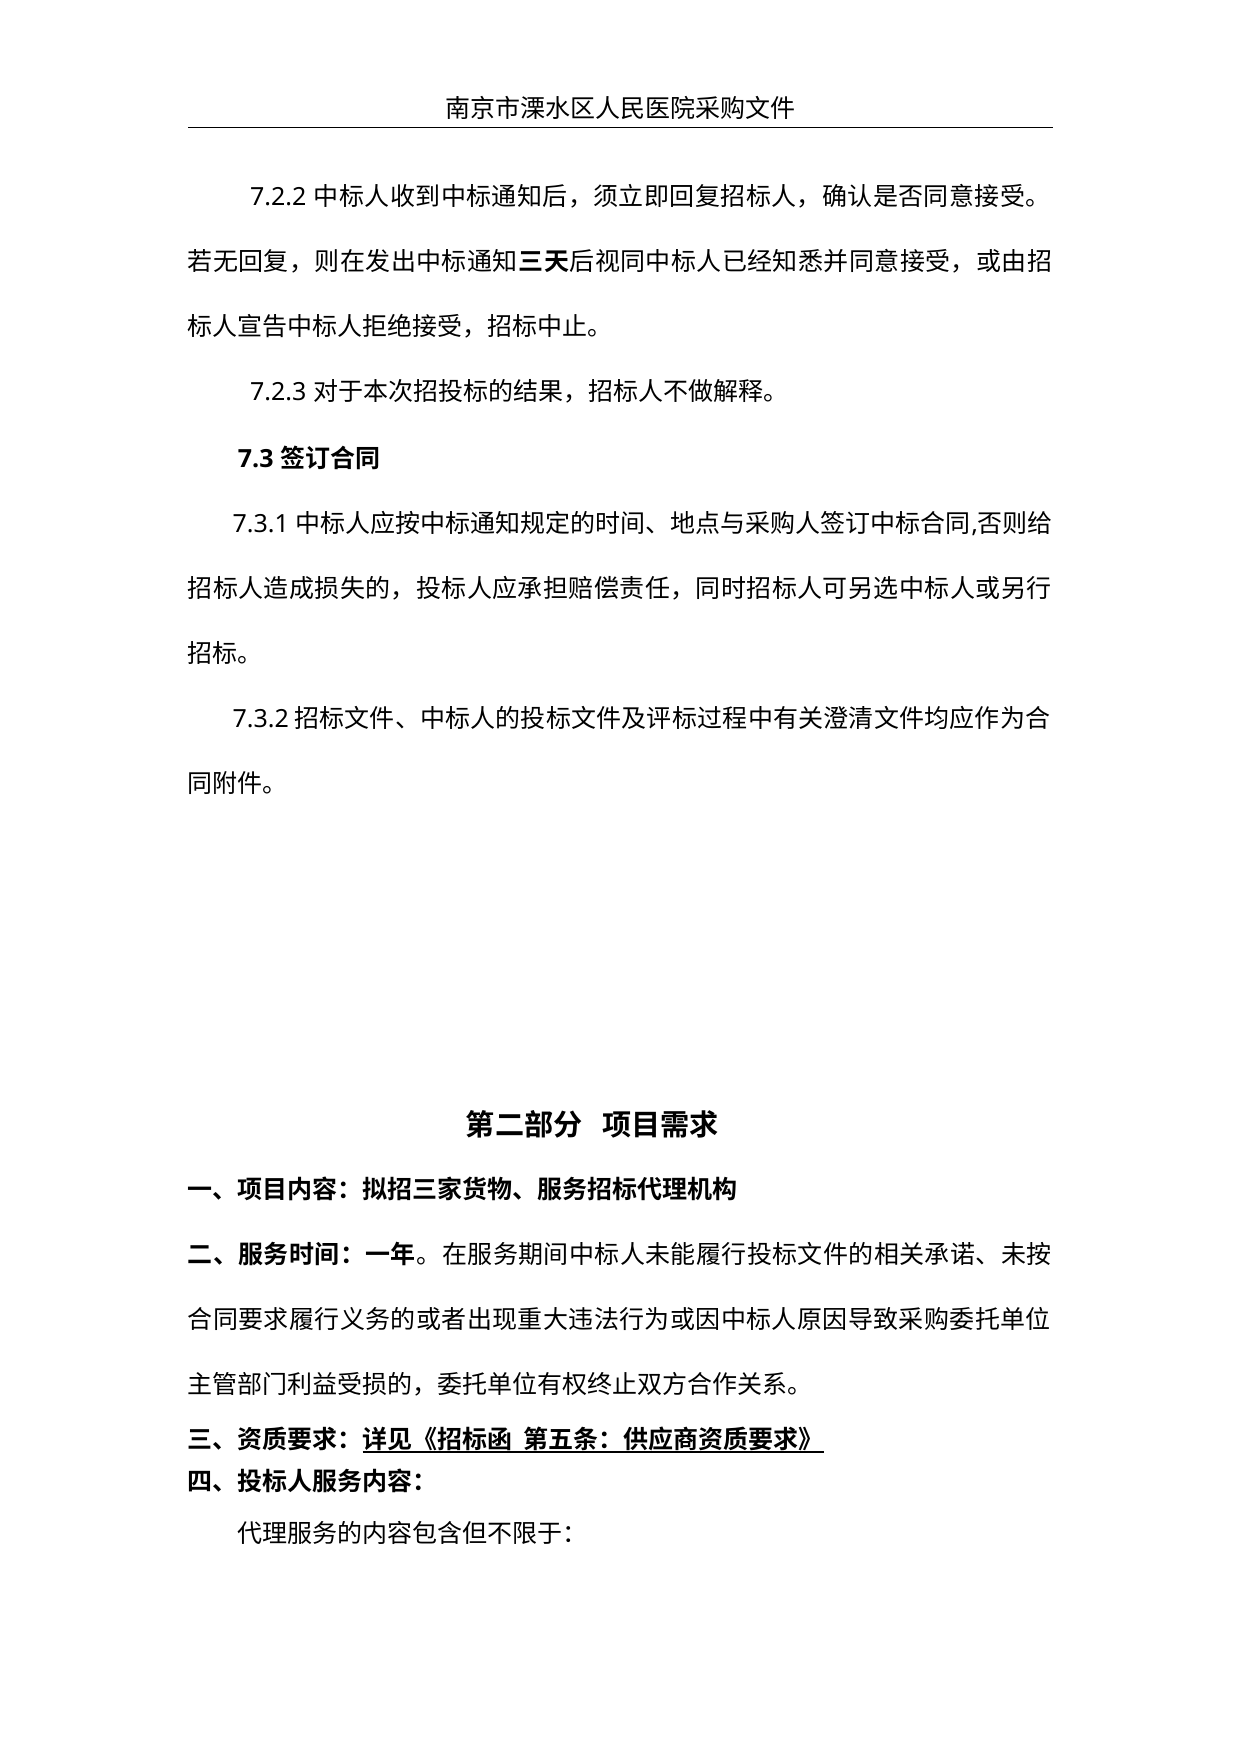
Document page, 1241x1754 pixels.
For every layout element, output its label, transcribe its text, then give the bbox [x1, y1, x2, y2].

text 三、资质要求：详见《招标函 第五条：供应商资质要求》 [187, 1416, 1053, 1457]
text 7.3 签订合同 [187, 424, 1053, 489]
text 代理服务的内容包含但不限于： [187, 1499, 1053, 1564]
text 7.2.3 对于本次招投标的结果，招标人不做解释。 [187, 357, 1053, 422]
text 二、服务时间：一年。在服务期间中标人未能履行投标文件的相关承诺、未按合同要求履行义务的或者出现重大违法行为或因中标人原因导致采购委托单位主管部门利益受损的，委托单位有权终止双方合作关系。 [187, 1221, 1053, 1416]
text 第二部分 项目需求 [187, 1091, 1053, 1156]
text 7.2.2 中标人收到中标通知后，须立即回复招标人，确认是否同意接受。若无回复，则在发出中标通知三天后视同中标人已经知悉并同意接受，或由招标人宣告中标人拒绝接受，招标中止。 [187, 162, 1053, 357]
text 四、投标人服务内容： [187, 1457, 1053, 1499]
text 7.3.2招标文件、中标人的投标文件及评标过程中有关澄清文件均应作为合同附件。 [187, 684, 1053, 814]
text 一、项目内容：拟招三家货物、服务招标代理机构 [187, 1156, 1053, 1221]
text 7.3.1 中标人应按中标通知规定的时间、地点与采购人签订中标合同,否则给招标人造成损失的，投标人应承担赔偿责任，同时招标人可另选中标人或另行招标。 [187, 489, 1053, 684]
